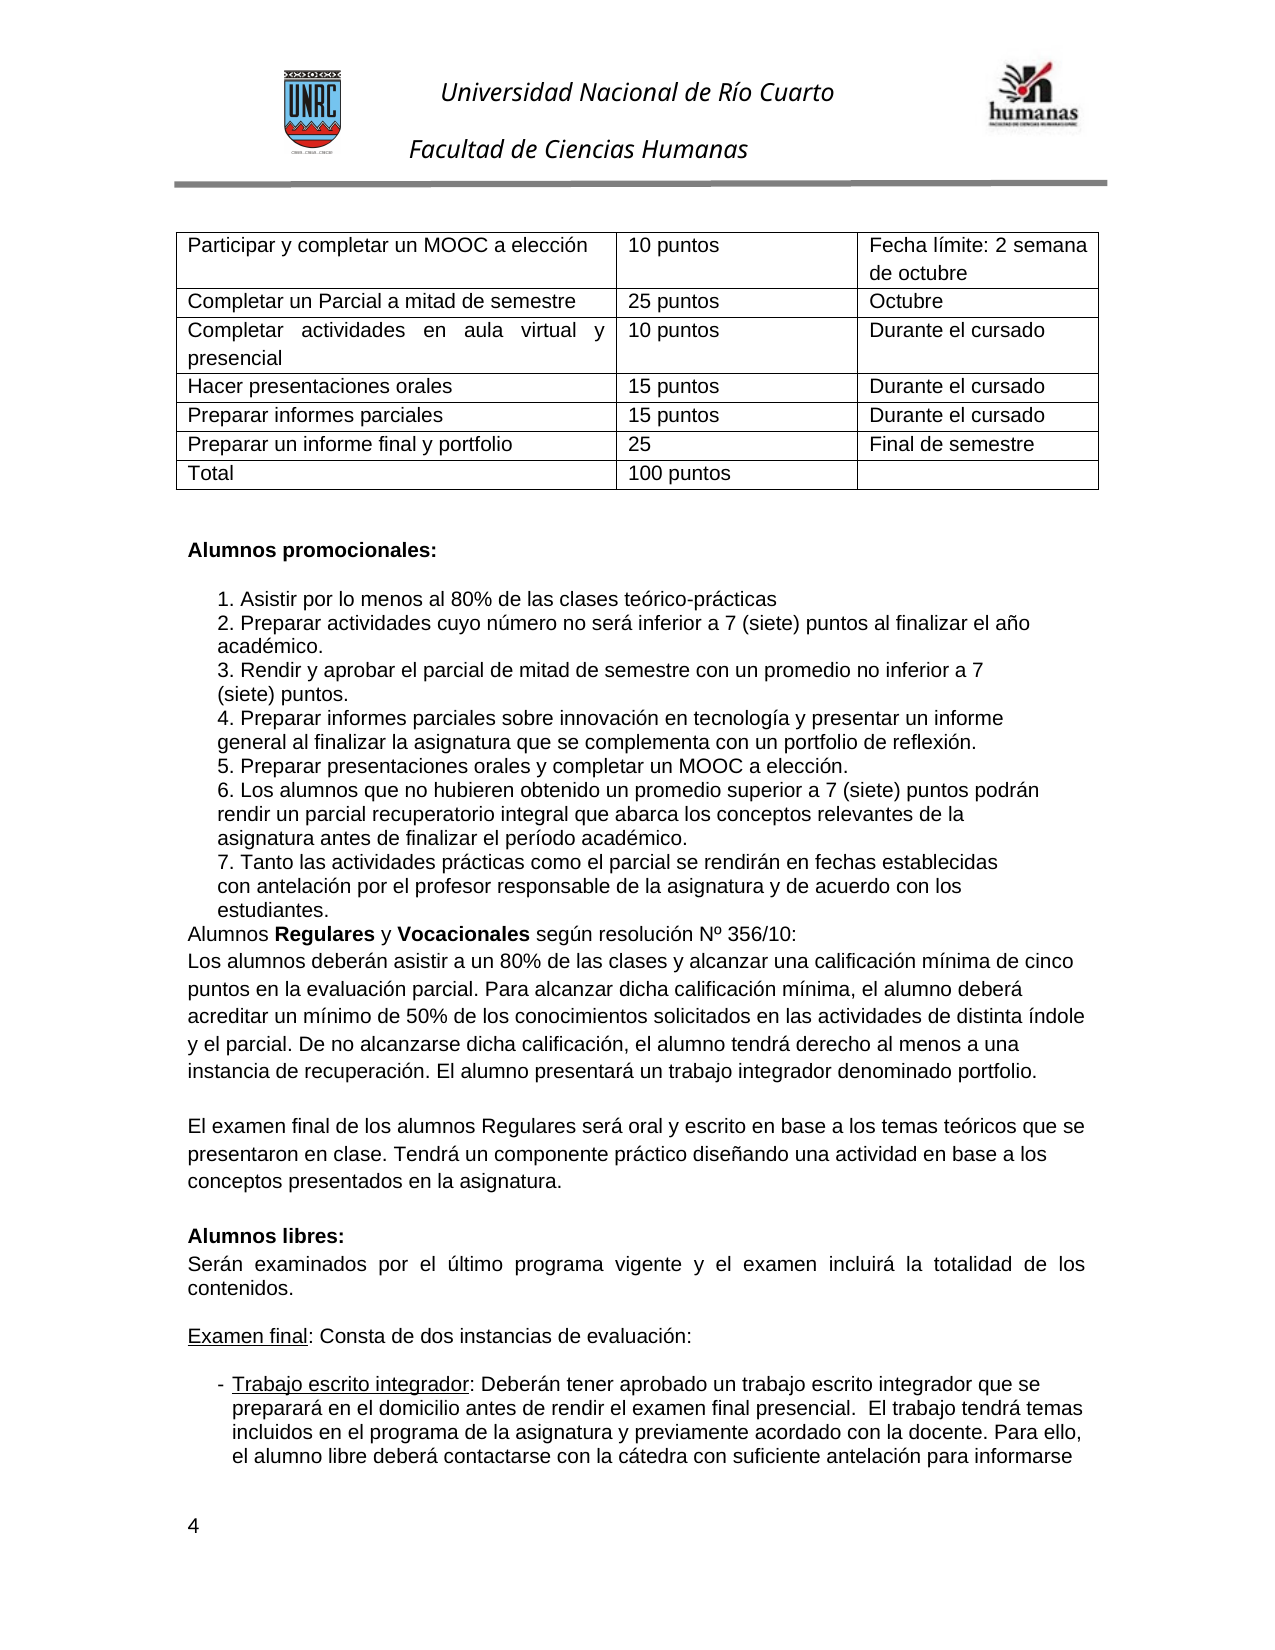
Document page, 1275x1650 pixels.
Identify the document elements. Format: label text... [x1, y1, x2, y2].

table_cell Hacer presentaciones orales [177, 374, 616, 402]
text 7. Tanto las actividades prácticas como el parcial se rendirán en fechas establecidas con antelación por el profesor responsable de la asignatura y de acuerdo con los estudiantes. [217, 850, 1005, 922]
table_cell 15 puntos [617, 374, 857, 402]
text Los alumnos deberán asistir a un 80% de las clases y alcanzar una calificación mínima de cinco puntos en la evaluación parcial. Para alcanzar dicha calificación mínima, el alumno deberá acreditar un mínimo de 50% de los conocimientos solicitados en las actividades de distinta índole y el parcial. De no alcanzarse dicha calificación, el alumno tendrá derecho al menos a una instancia de recuperación. El alumno presentará un trabajo integrador denominado portfolio. [187, 949, 1087, 1083]
text 3. Rendir y aprobar el parcial de mitad de semestre con un promedio no inferior a 7 (siete) puntos. [217, 658, 1005, 706]
picture [975, 38, 1091, 154]
text El examen final de los alumnos Regulares será oral y escrito en base a los temas teóricos que se presentaron en clase. Tendrá un componente práctico diseñando una actividad en base a los conceptos presentados en la asignatura. [187, 1114, 1087, 1193]
text 5. Preparar presentaciones orales y completar un MOOC a elección. [217, 754, 1005, 778]
table_cell Durante el cursado [858, 318, 1098, 373]
text Alumnos promocionales: [187, 538, 1087, 562]
table_cell 25 [617, 432, 857, 460]
text Serán examinados por el último programa vigente y el examen incluirá la totalidad de los contenidos. [187, 1252, 1087, 1300]
table_cell 10 puntos [617, 318, 857, 373]
table_cell Preparar un informe final y portfolio [177, 432, 616, 460]
table_cell Final de semestre [858, 432, 1098, 460]
table_cell 100 puntos [617, 461, 857, 489]
picture [284, 70, 341, 154]
table_cell Total [177, 461, 616, 489]
text 2. Preparar actividades cuyo número no será inferior a 7 (siete) puntos al finalizar el año académico. [217, 610, 1053, 658]
table_cell Fecha límite: 2 semana de octubre [858, 233, 1098, 288]
table_cell Preparar informes parciales [177, 403, 616, 431]
table_cell Participar y completar un MOOC a elección [177, 233, 616, 288]
text Examen final: Consta de dos instancias de evaluación: [187, 1324, 1087, 1348]
text 4. Preparar informes parciales sobre innovación en tecnología y presentar un informe general al finalizar la asignatura que se complementa con un portfolio de reflexión. [217, 706, 1005, 754]
table_cell Completar un Parcial a mitad de semestre [177, 289, 616, 317]
table_cell 15 puntos [617, 403, 857, 431]
table_cell Completar actividades en aula virtual y presencial [177, 318, 616, 373]
table_cell 10 puntos [617, 233, 857, 288]
table_cell [858, 461, 1098, 489]
text 1. Asistir por lo menos al 80% de las clases teórico-prácticas [217, 586, 1087, 610]
text 6. Los alumnos que no hubieren obtenido un promedio superior a 7 (siete) puntos podrán rendir un parcial recuperatorio integral que abarca los conceptos relevantes de la asignatura antes de finalizar el período académico. [217, 778, 1052, 850]
text Alumnos libres: [187, 1224, 1087, 1248]
table_cell Durante el cursado [858, 374, 1098, 402]
table_cell 25 puntos [617, 289, 857, 317]
table_cell Octubre [858, 289, 1098, 317]
text Alumnos Regulares y Vocacionales según resolución Nº 356/10: [187, 922, 1087, 946]
table_cell Durante el cursado [858, 403, 1098, 431]
